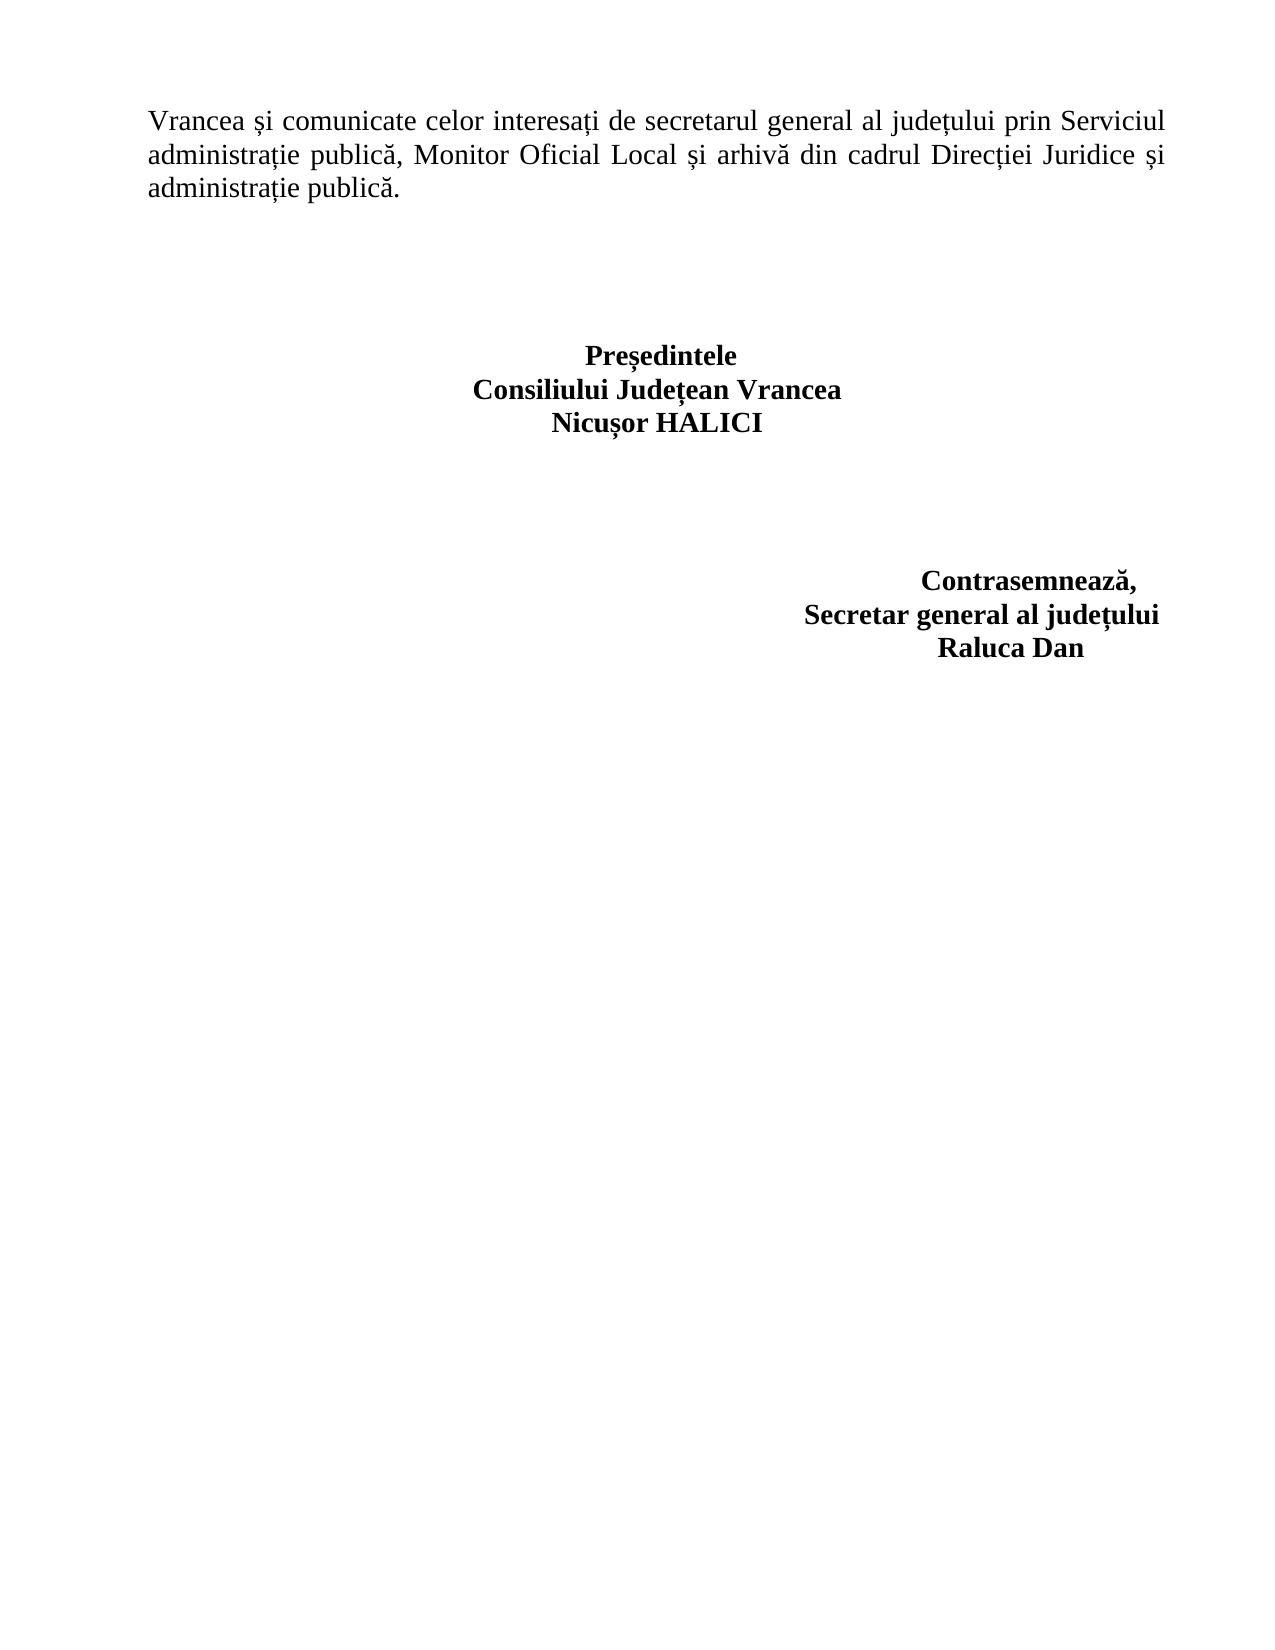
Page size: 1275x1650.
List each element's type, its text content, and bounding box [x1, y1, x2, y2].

text Consiliului Județean Vrancea [148, 372, 1167, 405]
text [148, 103, 1167, 204]
text Nicușor HALICI [148, 405, 1167, 439]
text Secretar general al județului [148, 597, 1167, 631]
text Contrasemnează, [148, 563, 1167, 597]
text Raluca Dan [148, 631, 1167, 664]
text Președintele [148, 338, 1167, 372]
